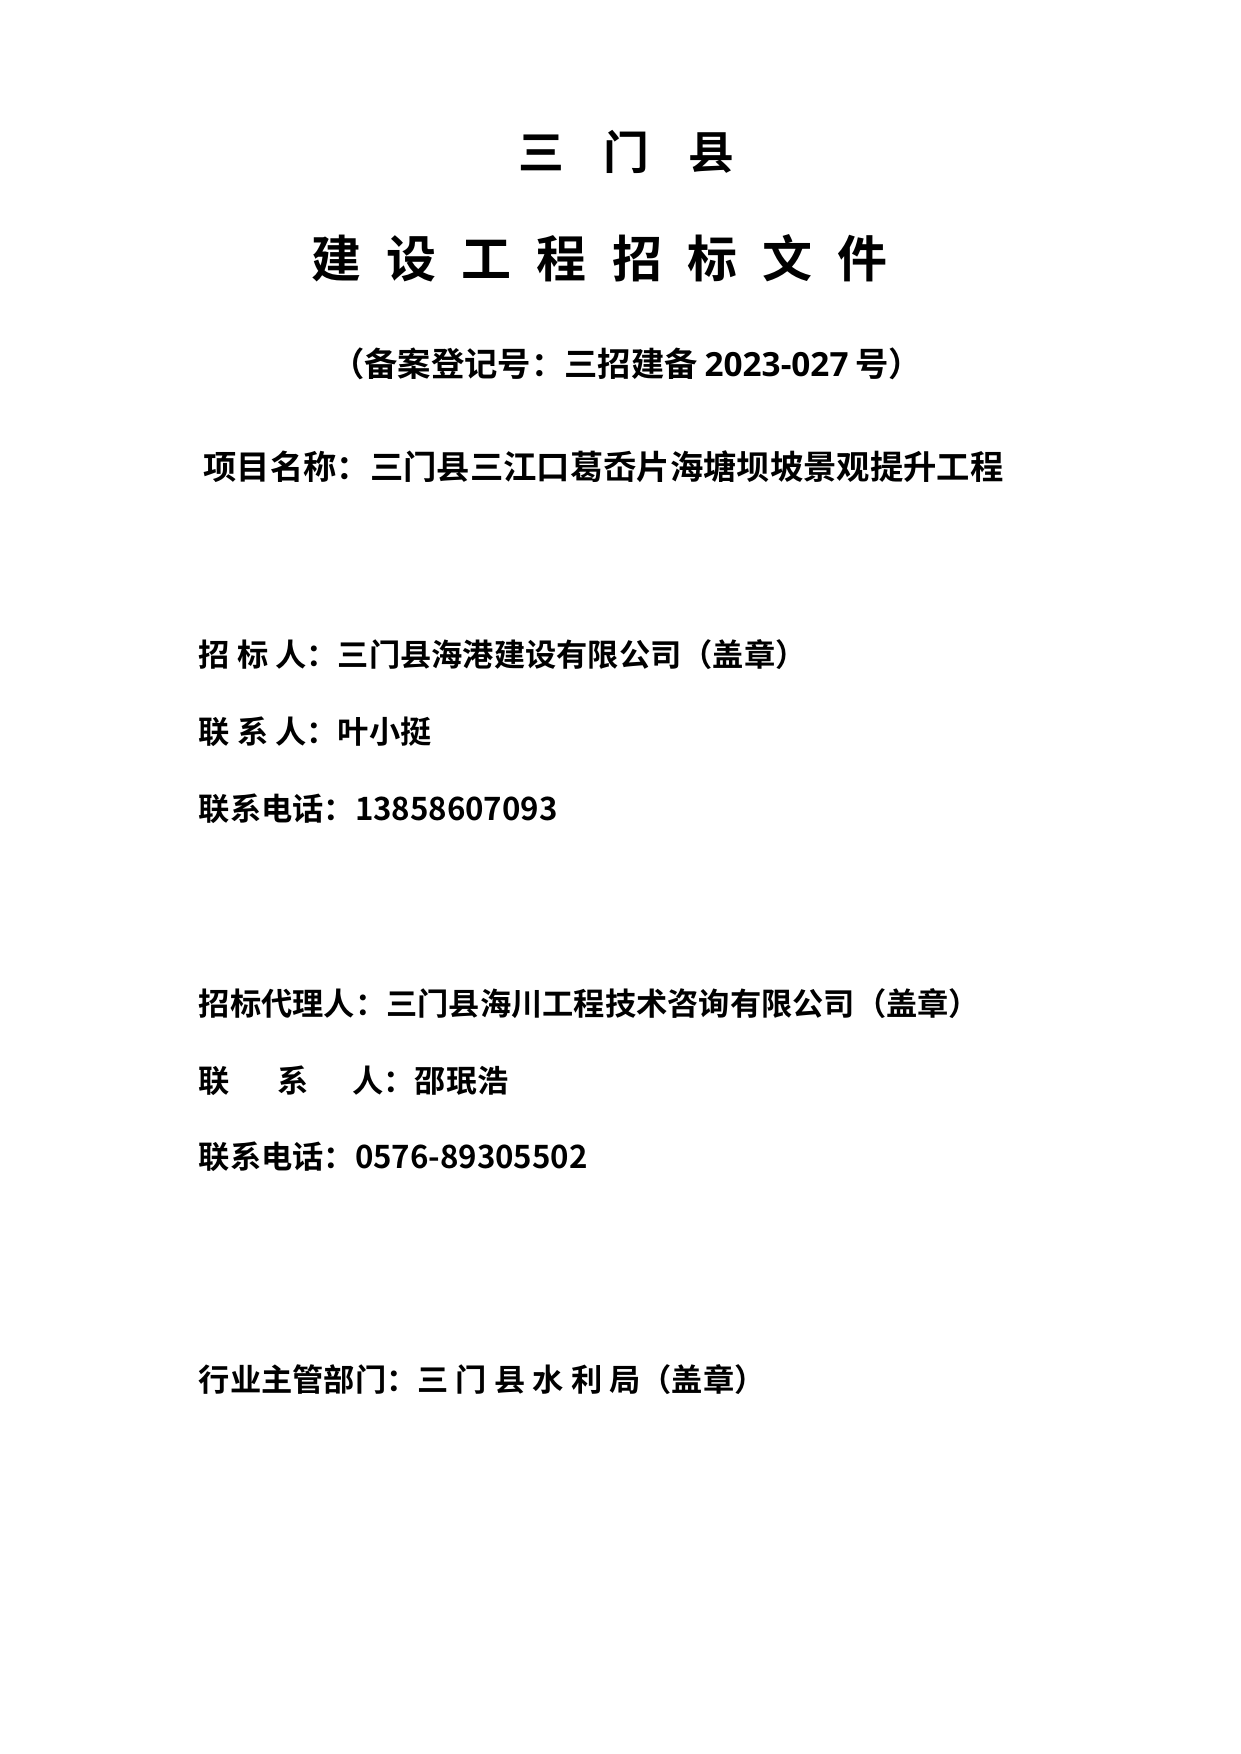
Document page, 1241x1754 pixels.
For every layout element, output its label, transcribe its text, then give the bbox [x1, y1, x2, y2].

text （备案登记号：三招建备2023-027号） [127, 338, 1126, 386]
text 联 系 人：叶小挺 [127, 707, 1126, 752]
text 三 门 县 [127, 116, 1126, 182]
text 联系电话：0576-89305502 [127, 1133, 1126, 1178]
text 招 标 人：三门县海港建设有限公司（盖章） [127, 630, 1126, 676]
text 项目名称：三门县三江口葛岙片海塘坝坡景观提升工程 [127, 441, 1126, 489]
text 行业主管部门：三 门 县 水 利 局（盖章） [127, 1355, 1126, 1400]
text 招标代理人：三门县海川工程技术咨询有限公司（盖章） [127, 979, 1126, 1024]
text 联 系 人：邵珉浩 [127, 1056, 1126, 1101]
text 联系电话：13858607093 [127, 784, 1126, 829]
text 建 设 工 程 招 标 文 件 [127, 220, 1071, 292]
